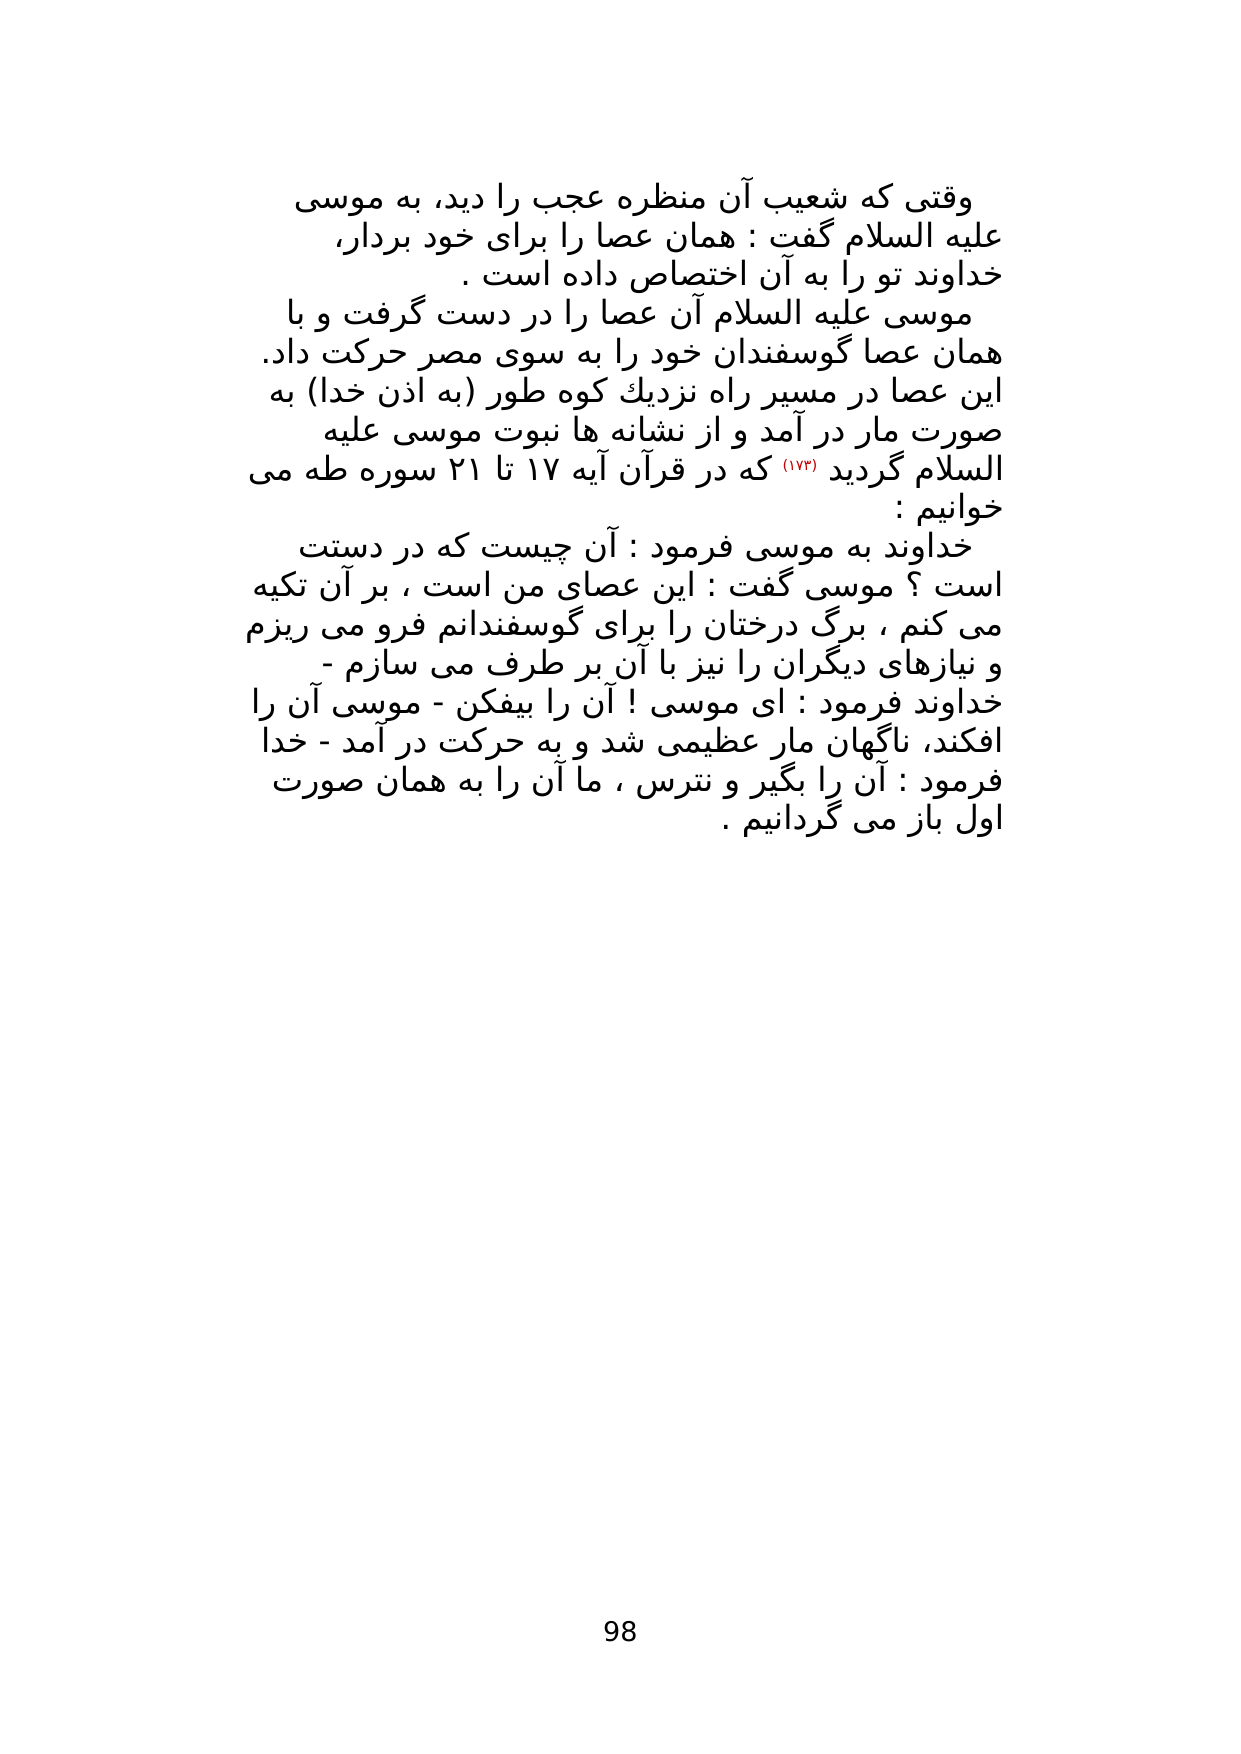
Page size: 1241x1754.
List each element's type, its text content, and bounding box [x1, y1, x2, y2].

text وقتى كه شعيب آن منظره عجب را ديد، به موسى عليه السلام گفت : همان عصا را براى خود بردار، خداوند تو را به آن اختصاص داده است . [236, 177, 1004, 294]
text موسى عليه السلام آن عصا را در دست گرفت و با همان عصا گوسفندان خود را به سوى مصر حركت داد. اين عصا در مسير راه نزديك كوه طور (به اذن خدا) به صورت مار در آمد و از نشانه ها نبوت موسى عليه السلام گرديد (١٧٣) كه در قرآن آيه ١٧ تا ٢١ سوره طه مى خوانيم : [236, 294, 1004, 527]
text خداوند به موسى فرمود : آن چيست كه در دستت است ؟ موسى گفت : اين عصاى من است ، بر آن تكيه مى كنم ، برگ درختان را براى گوسفندانم فرو مى ريزم و نيازهاى ديگران را نيز با آن بر طرف مى سازم - خداوند فرمود : اى موسى ! آن را بيفكن - موسى آن را افكند، ناگهان مار عظيمى شد و به حركت در آمد - خدا فرمود : آن را بگير و نترس ، ما آن را به همان صورت اول باز مى گردانيم . [236, 527, 1004, 838]
